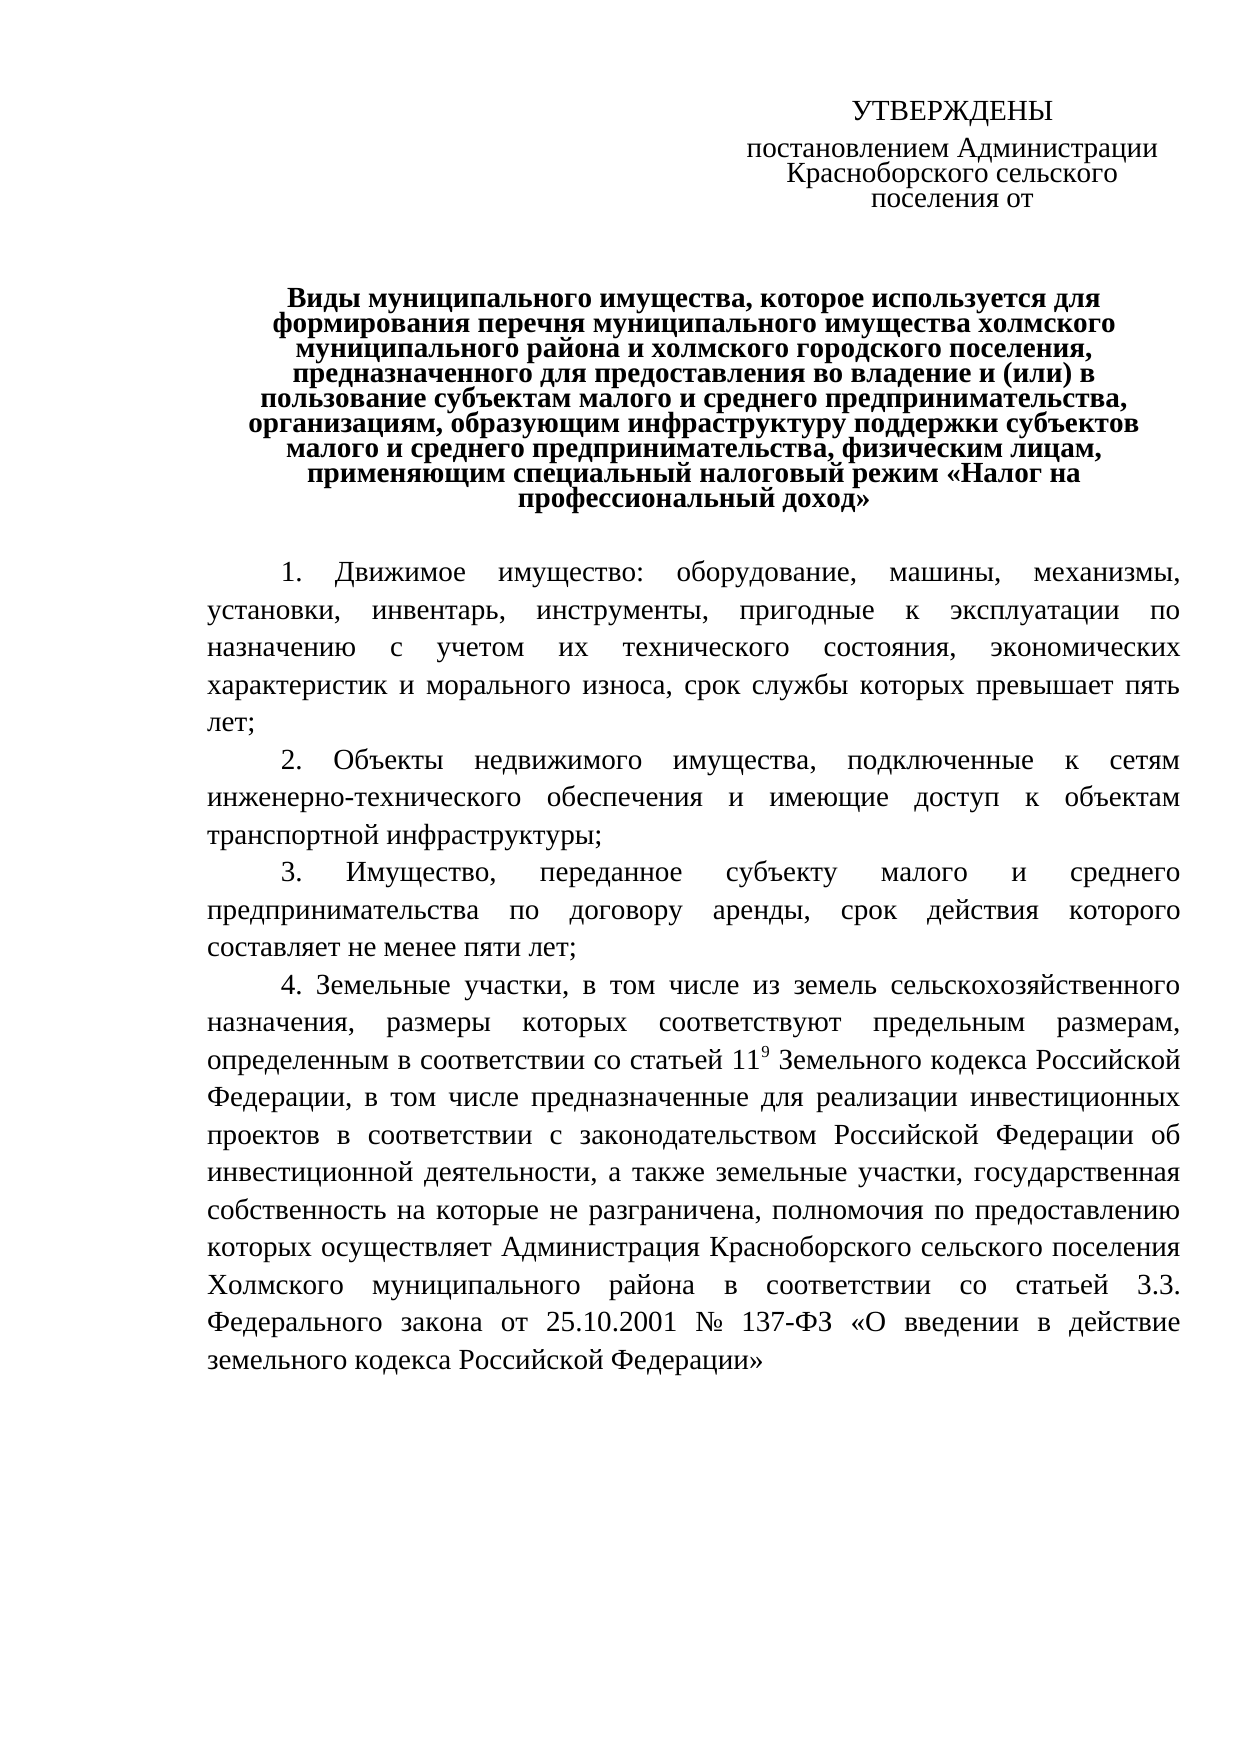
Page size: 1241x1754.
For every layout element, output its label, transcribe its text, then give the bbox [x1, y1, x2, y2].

text 3. Имущество, переданное субъекту малого и среднего предпринимательства по договору аренды, срок действия которого составляет не менее пяти лет; [207, 850, 1181, 963]
text 2. Объекты недвижимого имущества, подключенные к сетям инженерно-технического обеспечения и имеющие доступ к объектам транспортной инфраструктуры; [207, 738, 1181, 850]
text постановлением Администрации Красноборского сельского поселения от [723, 138, 1181, 213]
text УТВЕРЖДЕНЫ [723, 100, 1181, 125]
text Виды муниципального имущества, которое используется для формирования перечня муниципального имущества холмского муниципального района и холмского городского поселения, предназначенного для предоставления во владение и (или) в пользование субъектам малого и среднего предпринимательства, организациям, образующим инфраструктуру поддержки субъектов малого и среднего предпринимательства, физическим лицам, применяющим специальный налоговый режим «Налог на профессиональный доход» [207, 288, 1181, 513]
text 4. Земельные участки, в том числе из земель сельскохозяйственного назначения, размеры которых соответствуют предельным размерам, определенным в соответствии со статьей 119 Земельного кодекса Российской Федерации, в том числе предназначенные для реализации инвестиционных проектов в соответствии с законодательством Российской Федерации об инвестиционной деятельности, а также земельные участки, государственная собственность на которые не разграничена, полномочия по предоставлению которых осуществляет Администрация Красноборского сельского поселения Холмского муниципального района в соответствии со статьей 3.3. Федерального закона от 25.10.2001 № 137-ФЗ «О введении в действие земельного кодекса Российской Федерации» [207, 963, 1181, 1375]
text 1. Движимое имущество: оборудование, машины, механизмы, установки, инвентарь, инструменты, пригодные к эксплуатации по назначению с учетом их технического состояния, экономических характеристик и морального износа, срок службы которых превышает пять лет; [207, 550, 1181, 738]
